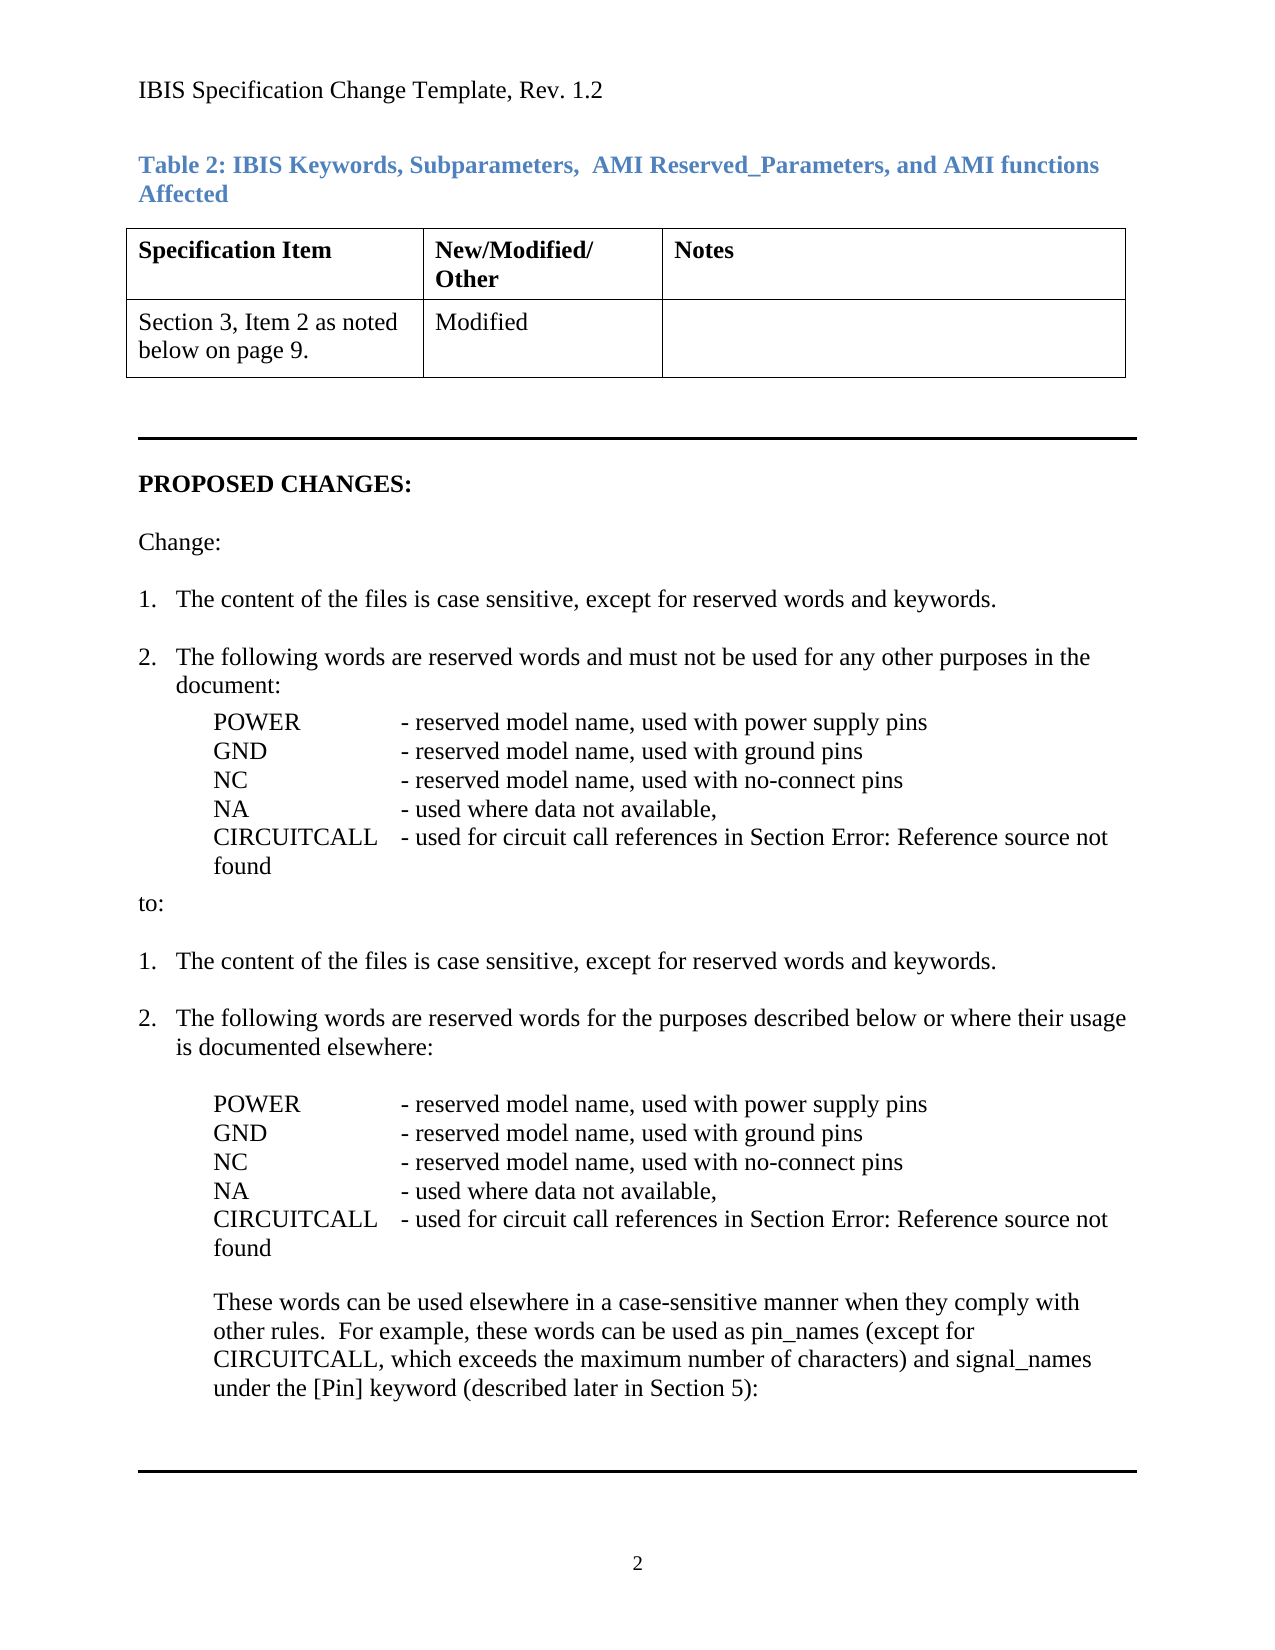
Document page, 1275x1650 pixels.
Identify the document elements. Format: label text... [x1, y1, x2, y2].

list The following words are reserved words and must not be used for any other purposes in the document: [138, 642, 1137, 699]
list The content of the files is case sensitive, except for reserved words and keywords. [138, 584, 1137, 613]
text Table 2: IBIS Keywords, Subparameters, AMI Reserved_Parameters, and AMI functions Affected [138, 150, 1137, 207]
list NC - reserved model name, used with no-connect pins [213, 1147, 1137, 1176]
list POWER - reserved model name, used with power supply pins [213, 707, 1137, 736]
table_cell [663, 300, 1125, 377]
list These words can be used elsewhere in a case-sensitive manner when they comply with other rules. For example, these words can be used as pin_names (except for CIRCUITCALL, which exceeds the maximum number of characters) and signal_names under the [Pin] keyword (described later in Section 5): [213, 1287, 1137, 1402]
table_cell Modified [424, 300, 662, 377]
list NA - used where data not available, [213, 1176, 1137, 1204]
table_header New/Modified/Other [424, 229, 662, 299]
table_header Specification Item [127, 229, 423, 299]
text Change: [138, 527, 1137, 555]
list The content of the files is case sensitive, except for reserved words and keywords. [138, 946, 1137, 974]
list The following words are reserved words for the purposes described below or where their usage is documented elsewhere: [138, 1003, 1137, 1061]
table_cell Section 3, Item 2 as noted below on page 9. [127, 300, 423, 377]
list POWER - reserved model name, used with power supply pins [213, 1089, 1137, 1118]
text to: [138, 888, 1137, 917]
list GND - reserved model name, used with ground pins [213, 736, 1137, 765]
table_header Notes [663, 229, 1125, 299]
text PROPOSED CHANGES: [138, 469, 1137, 498]
list GND - reserved model name, used with ground pins [213, 1118, 1137, 1147]
list NC - reserved model name, used with no-connect pins [213, 765, 1137, 794]
list NA - used where data not available, [213, 794, 1137, 822]
